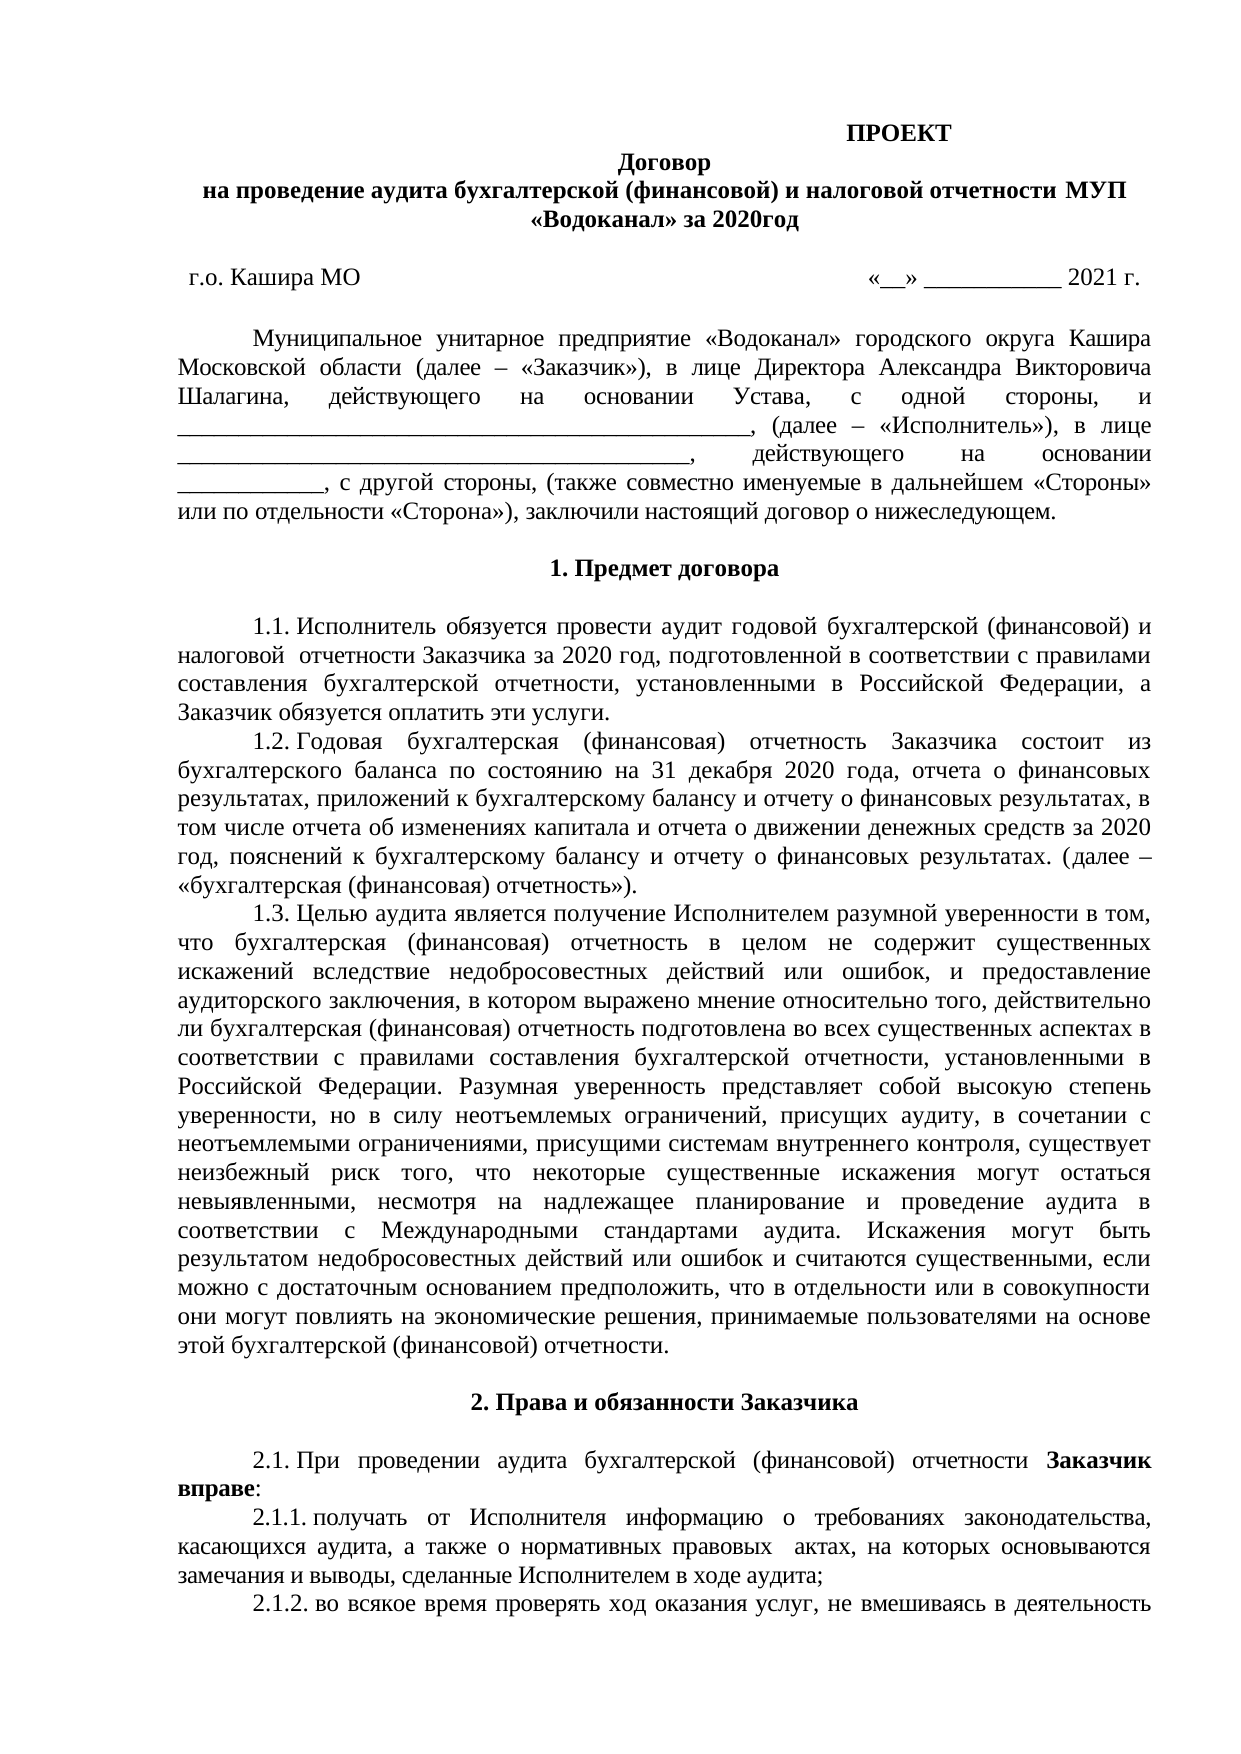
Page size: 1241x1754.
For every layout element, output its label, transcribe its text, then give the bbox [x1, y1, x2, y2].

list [177, 1588, 1152, 1617]
list При проведении аудита бухгалтерской (финансовой) отчетности Заказчик вправе: [177, 1445, 1152, 1502]
list Годовая бухгалтерская (финансовая) отчетность Заказчика состоит из бухгалтерского баланса по состоянию на 31 декабря 2020 года, отчета о финансовых результатах, приложений к бухгалтерскому балансу и отчету о финансовых результатах, в том числе отчета об изменениях капитала и отчета о движении денежных средств за 2020 год, пояснений к бухгалтерскому балансу и отчету о финансовых результатах. (далее – «бухгалтерская (финансовая) отчетность»). [177, 726, 1152, 898]
text на проведение аудита бухгалтерской (финансовой) и налоговой отчетности МУП «Водоканал» за 2020год [177, 176, 1152, 233]
list Целью аудита является получение Исполнителем разумной уверенности в том, что бухгалтерская (финансовая) отчетность в целом не содержит существенных искажений вследствие недобросовестных действий или ошибок, и предоставление аудиторского заключения, в котором выражено мнение относительно того, действительно ли бухгалтерская (финансовая) отчетность подготовлена во всех существенных аспектах в соответствии с правилами составления бухгалтерской отчетности, установленными в Российской Федерации. Разумная уверенность представляет собой высокую степень уверенности, но в силу неотъемлемых ограничений, присущих аудиту, в сочетании с неотъемлемыми ограничениями, присущими системам внутреннего контроля, существует неизбежный риск того, что некоторые существенные искажения могут остаться невыявленными, несмотря на надлежащее планирование и проведение аудита в соответствии с Международными стандартами аудита. Искажения могут быть результатом недобросовестных действий или ошибок и считаются существенными, если можно с достаточным основанием предположить, что в отдельности или в совокупности они могут повлиять на экономические решения, принимаемые пользователями на основе этой бухгалтерской (финансовой) отчетности. [177, 898, 1152, 1358]
text 2. Права и обязанности Заказчика [177, 1387, 1152, 1416]
table_header г.о. Кашира МО [177, 262, 662, 295]
text 1. Предмет договора [177, 553, 1152, 582]
text ПРОЕКТ [177, 118, 1152, 147]
text Договор [177, 147, 1152, 176]
text Муниципальное унитарное предприятие «Водоканал» городского округа Кашира Московской области (далее – «Заказчик»), в лице Директора Александра Викторовича Шалагина, действующего на основании Устава, с одной стороны, и _______________________________________________, (далее – «Исполнитель»), в лице __________________________________________, действующего на основании ____________, с другой стороны, (также совместно именуемые в дальнейшем «Стороны» или по отдельности «Сторона»), заключили настоящий договор о нижеследующем. [177, 323, 1152, 525]
list получать от Исполнителя информацию о требованиях законодательства, касающихся аудита, а также о нормативных правовых актах, на которых основываются замечания и выводы, сделанные Исполнителем в ходе аудита; [177, 1502, 1152, 1588]
table_header «__» ___________ 2021 г. [662, 262, 1152, 295]
list Исполнитель обязуется провести аудит годовой бухгалтерской (финансовой) и налоговой отчетности Заказчика за 2020 год, подготовленной в соответствии с правилами составления бухгалтерской отчетности, установленными в Российской Федерации, а Заказчик обязуется оплатить эти услуги. [177, 611, 1152, 726]
